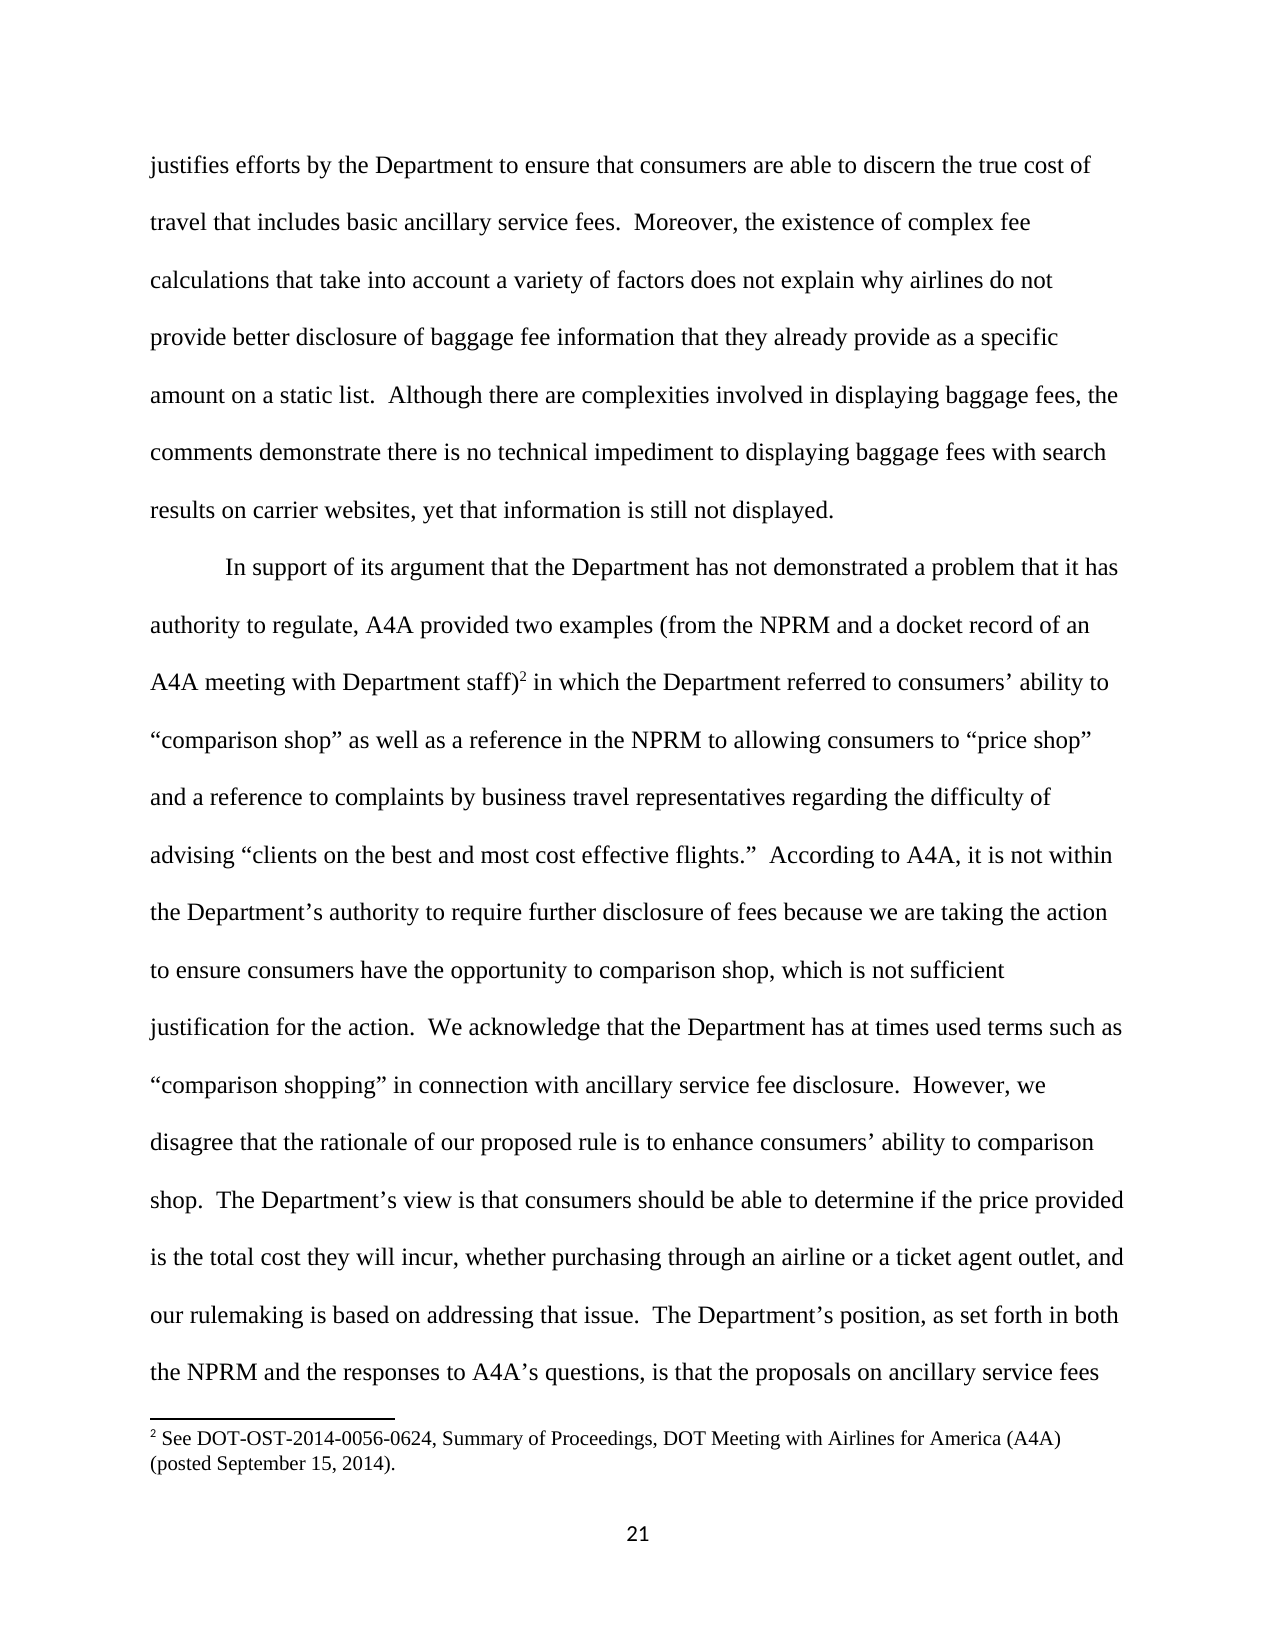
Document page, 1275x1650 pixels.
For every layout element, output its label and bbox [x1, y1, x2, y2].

text [150, 552, 1125, 1386]
text [150, 150, 1125, 524]
